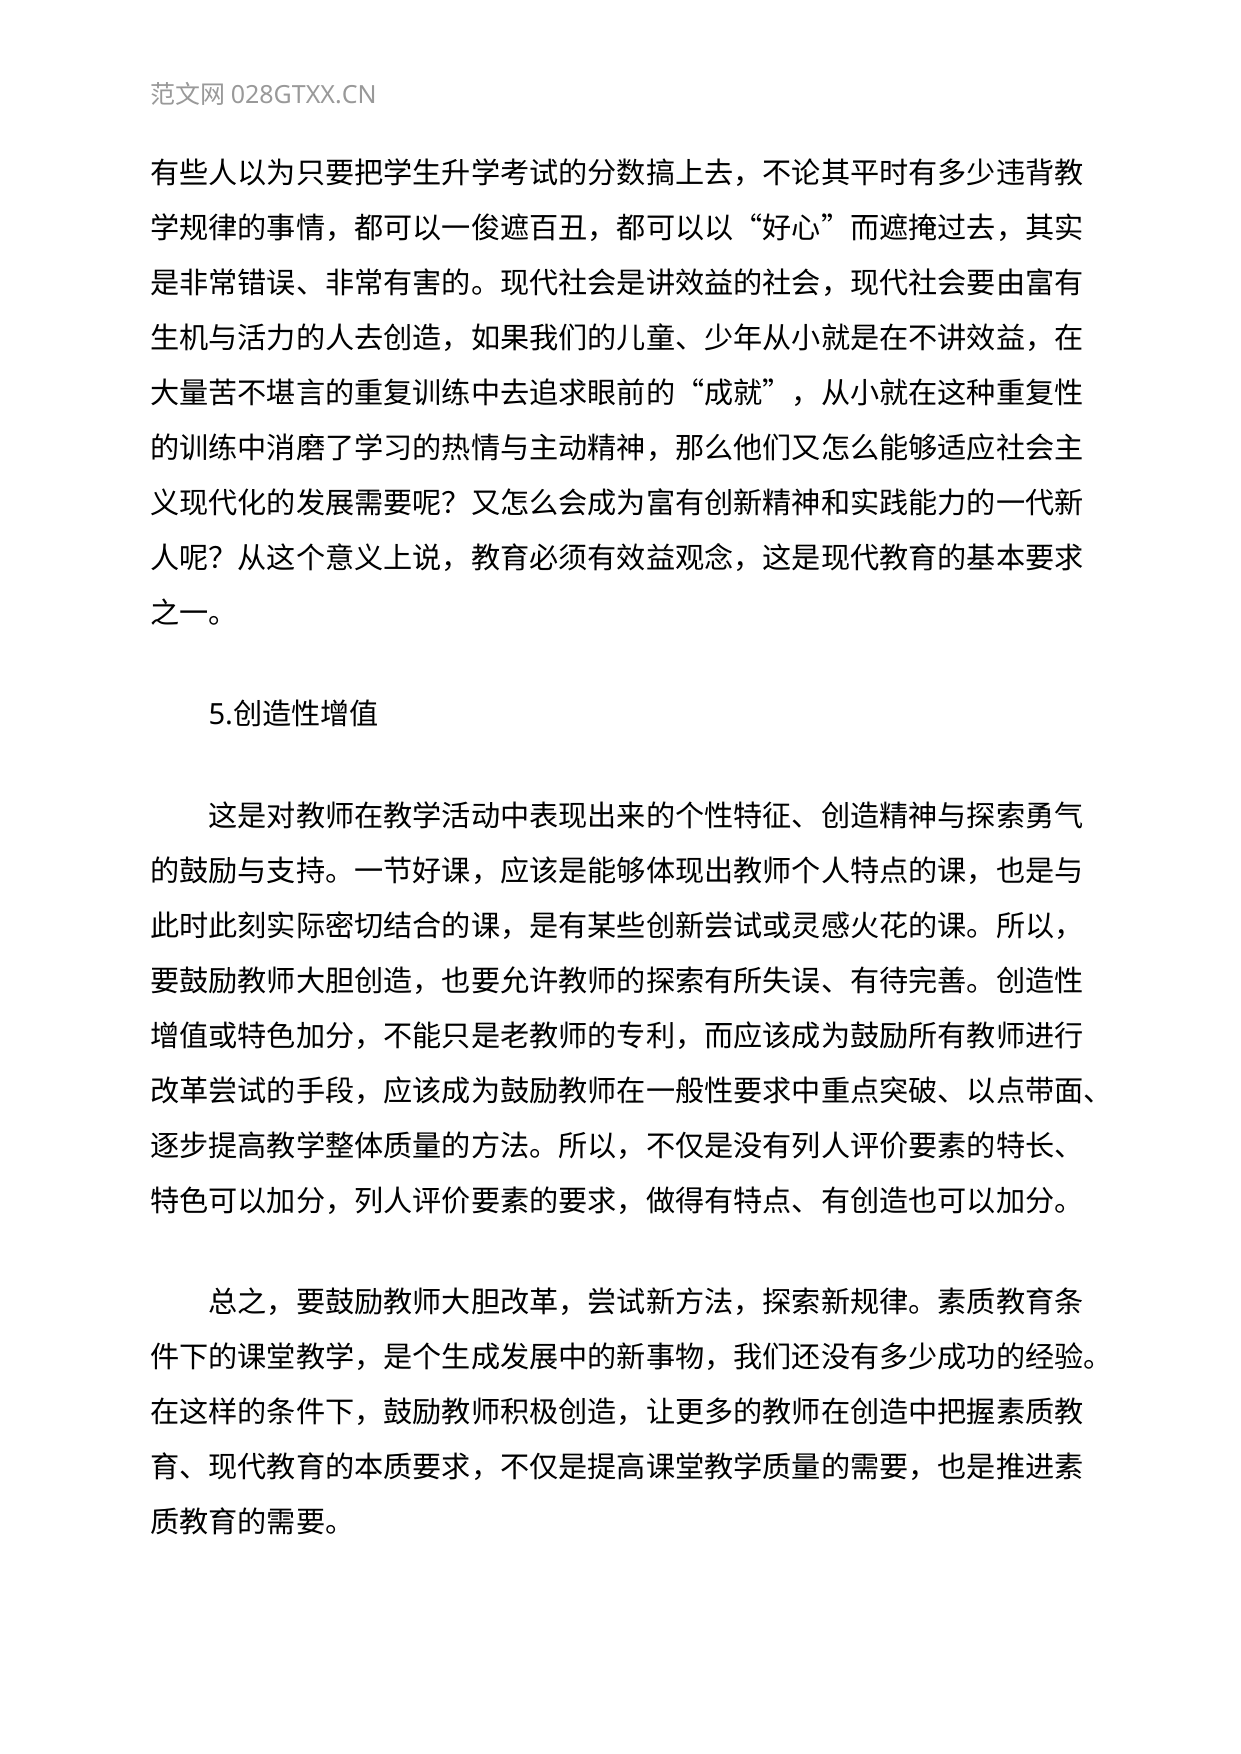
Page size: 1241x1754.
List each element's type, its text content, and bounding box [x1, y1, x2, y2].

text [150, 150, 1090, 631]
text 这是对教师在教学活动中表现出来的个性特征、创造精神与探索勇气的鼓励与支持。一节好课，应该是能够体现出教师个人特点的课，也是与此时此刻实际密切结合的课，是有某些创新尝试或灵感火花的课。所以，要鼓励教师大胆创造，也要允许教师的探索有所失误、有待完善。创造性增值或特色加分，不能只是老教师的专利，而应该成为鼓励所有教师进行改革尝试的手段，应该成为鼓励教师在一般性要求中重点突破、以点带面、逐步提高教学整体质量的方法。所以，不仅是没有列人评价要素的特长、特色可以加分，列人评价要素的要求，做得有特点、有创造也可以加分。 [150, 793, 1090, 1219]
text 5.创造性增值 [150, 691, 1090, 733]
text 总之，要鼓励教师大胆改革，尝试新方法，探索新规律。素质教育条件下的课堂教学，是个生成发展中的新事物，我们还没有多少成功的经验。在这样的条件下，鼓励教师积极创造，让更多的教师在创造中把握素质教育、现代教育的本质要求，不仅是提高课堂教学质量的需要，也是推进素质教育的需要。 [150, 1279, 1090, 1541]
